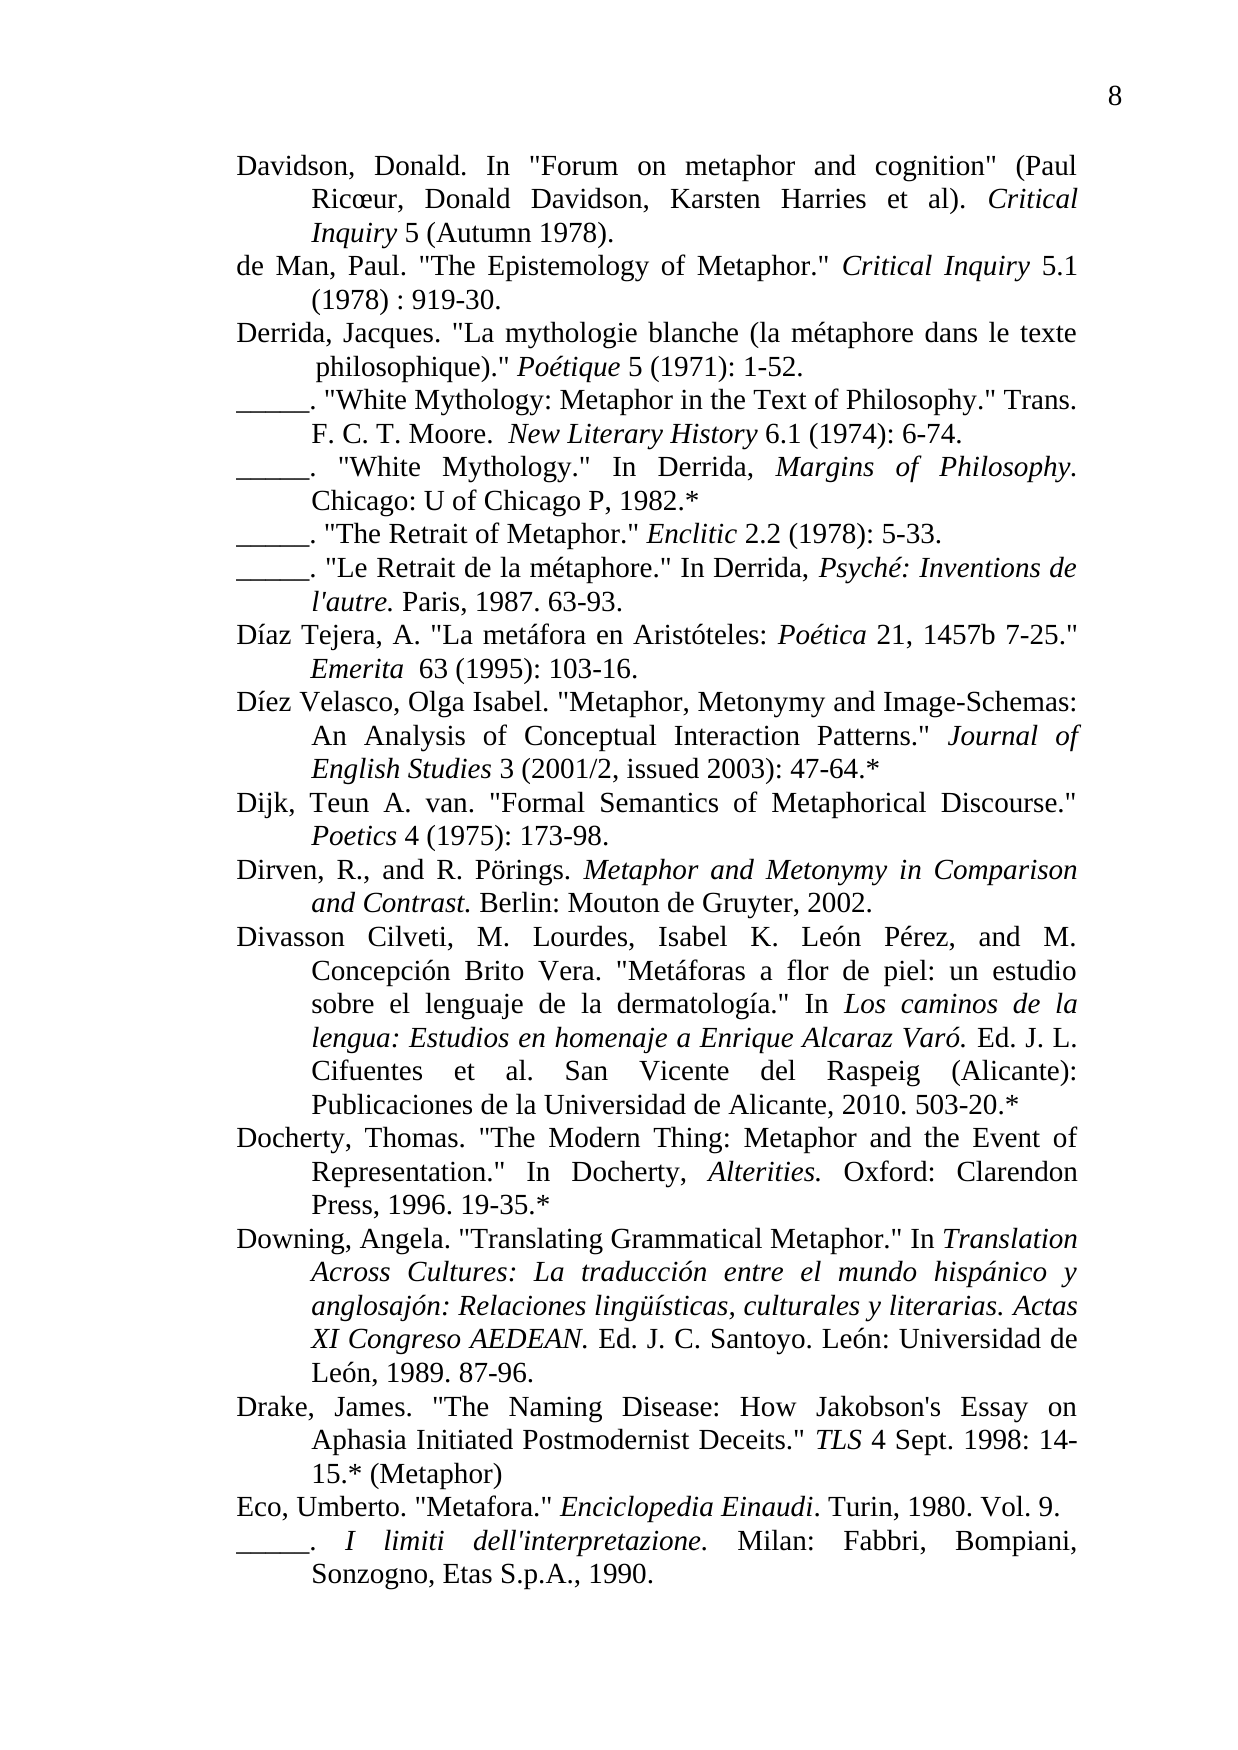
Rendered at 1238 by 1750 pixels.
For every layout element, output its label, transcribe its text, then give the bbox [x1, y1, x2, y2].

text Derrida, Jacques. "La mythologie blanche (la métaphore dans le texte philosophique)." Poétique 5 (1971): 1-52. [236, 315, 1078, 382]
text Eco, Umberto. "Metafora." Enciclopedia Einaudi. Turin, 1980. Vol. 9. [236, 1489, 1078, 1523]
text Díez Velasco, Olga Isabel. "Metaphor, Metonymy and Image-Schemas: An Analysis of Conceptual Interaction Patterns." Journal of English Studies 3 (2001/2, issued 2003): 47-64.* [236, 684, 1078, 785]
text _____. "White Mythology: Metaphor in the Text of Philosophy." Trans. F. C. T. Moore. New Literary History 6.1 (1974): 6-74. [236, 382, 1078, 449]
text Davidson, Donald. In "Forum on metaphor and cognition" (Paul Ricœur, Donald Davidson, Karsten Harries et al). Critical Inquiry 5 (Autumn 1978). [236, 148, 1078, 248]
text _____. "The Retrait of Metaphor." Enclitic 2.2 (1978): 5-33. [236, 517, 1078, 550]
text Docherty, Thomas. "The Modern Thing: Metaphor and the Event of Representation." In Docherty, Alterities. Oxford: Clarendon Press, 1996. 19-35.* [236, 1120, 1078, 1221]
text Downing, Angela. "Translating Grammatical Metaphor." In Translation Across Cultures: La traducción entre el mundo hispánico y anglosajón: Relaciones lingüísticas, culturales y literarias. Actas XI Congreso AEDEAN. Ed. J. C. Santoyo. León: Universidad de León, 1989. 87-96. [236, 1221, 1078, 1389]
text _____. "White Mythology." In Derrida, Margins of Philosophy. Chicago: U of Chicago P, 1982.* [236, 449, 1078, 517]
text Divasson Cilveti, M. Lourdes, Isabel K. León Pérez, and M. Concepción Brito Vera. "Metáforas a flor de piel: un estudio sobre el lenguaje de la dermatología." In Los caminos de la lengua: Estudios en homenaje a Enrique Alcaraz Varó. Ed. J. L. Cifuentes et al. San Vicente del Raspeig (Alicante): Publicaciones de la Universidad de Alicante, 2010. 503-20.* [236, 919, 1078, 1120]
text de Man, Paul. "The Epistemology of Metaphor." Critical Inquiry 5.1 (1978) : 919-30. [236, 248, 1078, 315]
text Díaz Tejera, A. "La metáfora en Aristóteles: Poética 21, 1457b 7-25." Emerita 63 (1995): 103-16. [236, 617, 1078, 684]
text _____. I limiti dell'interpretazione. Milan: Fabbri, Bompiani, Sonzogno, Etas S.p.A., 1990. [236, 1523, 1078, 1590]
text Drake, James. "The Naming Disease: How Jakobson's Essay on Aphasia Initiated Postmodernist Deceits." TLS 4 Sept. 1998: 14-15.* (Metaphor) [236, 1389, 1078, 1489]
text _____. "Le Retrait de la métaphore." In Derrida, Psyché: Inventions de l'autre. Paris, 1987. 63-93. [236, 550, 1077, 617]
text Dirven, R., and R. Pörings. Metaphor and Metonymy in Comparison and Contrast. Berlin: Mouton de Gruyter, 2002. [236, 852, 1078, 919]
text Dijk, Teun A. van. "Formal Semantics of Metaphorical Discourse." Poetics 4 (1975): 173-98. [236, 785, 1078, 852]
